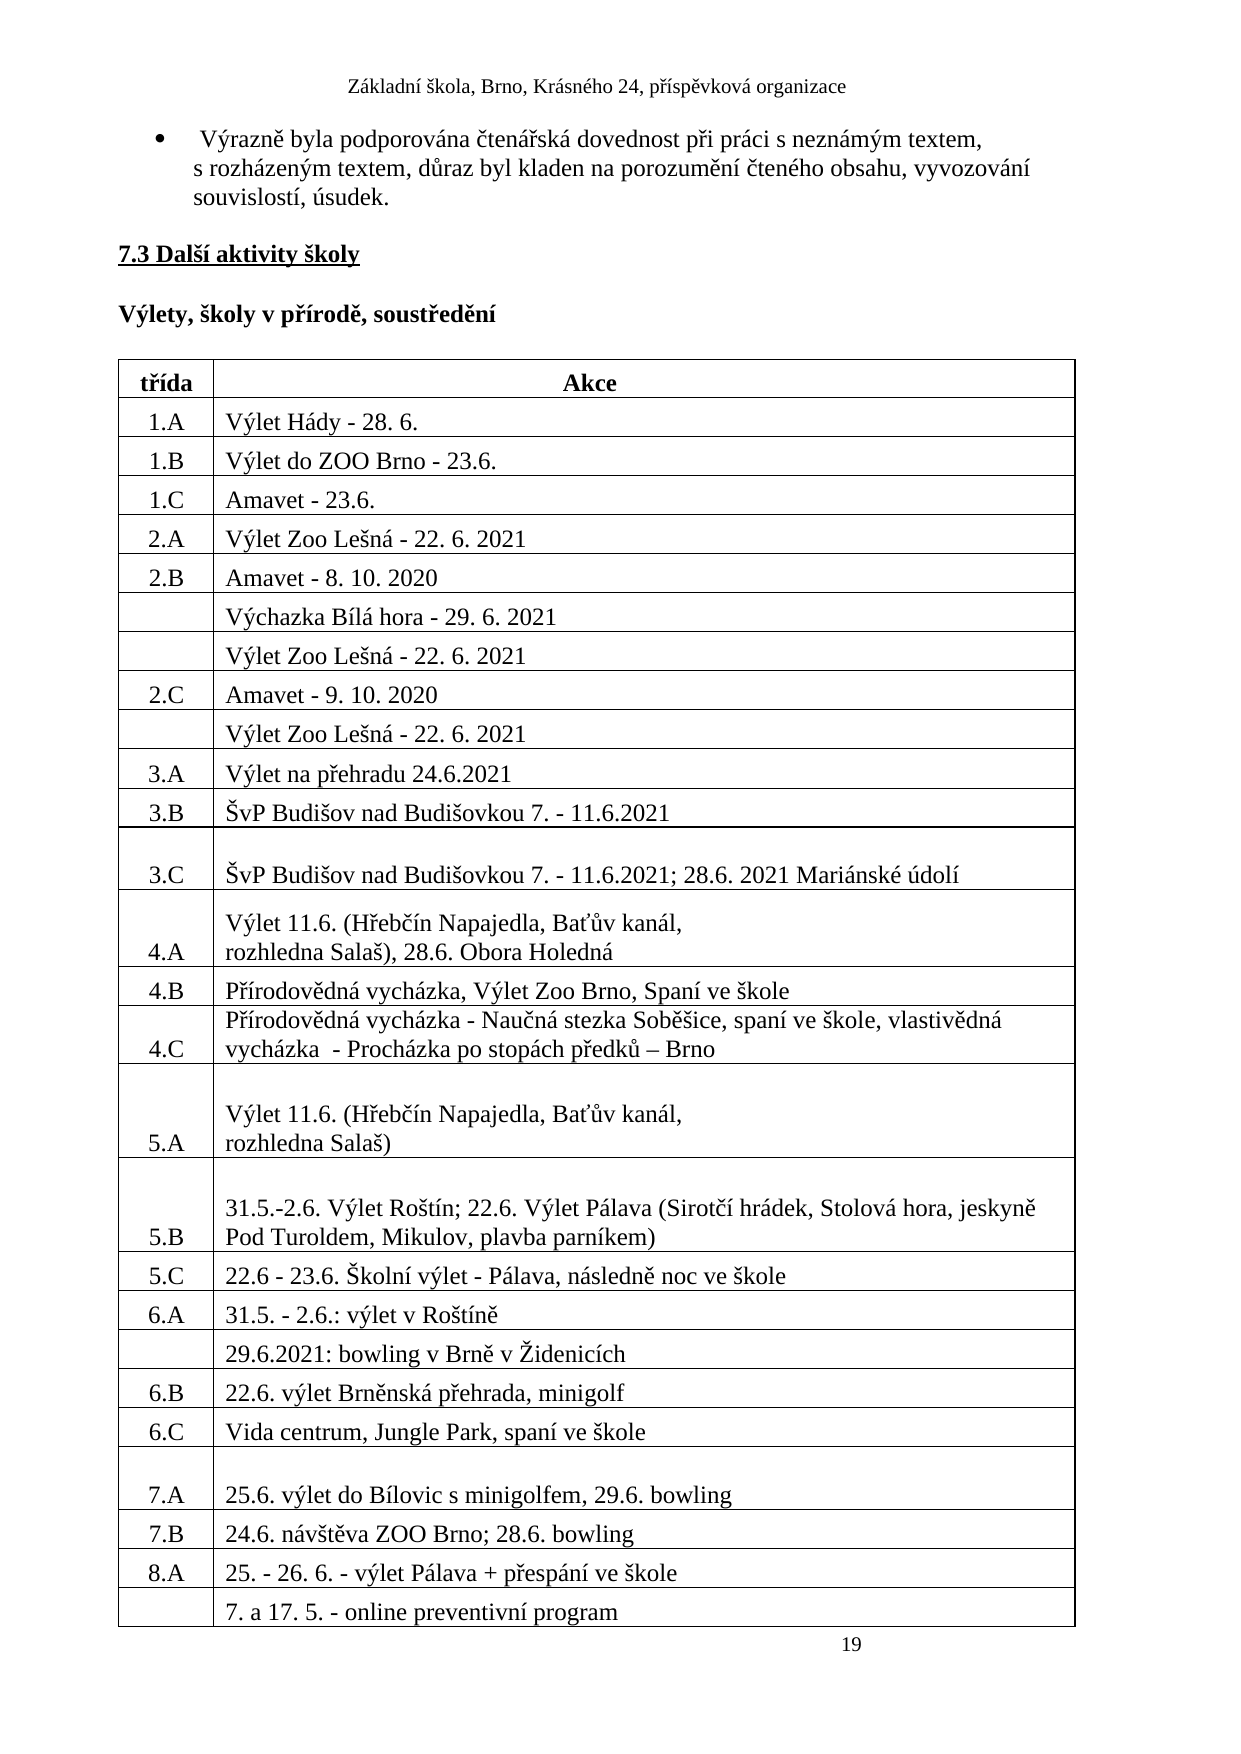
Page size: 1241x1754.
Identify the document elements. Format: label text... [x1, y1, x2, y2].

table_cell 7.A [119, 1447, 213, 1508]
table_cell 4.C [119, 1006, 213, 1063]
table_cell 1.C [119, 476, 213, 514]
table_cell Amavet - 23.6. [214, 476, 1074, 514]
table_cell 1.A [119, 398, 213, 436]
table_cell 5.C [119, 1252, 213, 1290]
table_cell 2.A [119, 515, 213, 553]
table_cell Výchazka Bílá hora - 29. 6. 2021 [214, 593, 1074, 631]
table_cell 25. - 26. 6. - výlet Pálava + přespání ve škole [214, 1549, 1074, 1587]
table_cell 2.B [119, 554, 213, 592]
table_cell Výlet 11.6. (Hřebčín Napajedla, Baťův kanál, rozhledna Salaš), 28.6. Obora Holedná [214, 890, 1074, 966]
table_cell Výlet Hády - 28. 6. [214, 398, 1074, 436]
table_cell ŠvP Budišov nad Budišovkou 7. - 11.6.2021; 28.6. 2021 Mariánské údolí [214, 828, 1074, 889]
text 7.3 Další aktivity školy [118, 239, 1122, 268]
table_cell 31.5. - 2.6.: výlet v Roštíně [214, 1291, 1074, 1329]
table_cell [119, 1588, 213, 1626]
table_cell 22.6. výlet Brněnská přehrada, minigolf [214, 1369, 1074, 1407]
table_cell 6.C [119, 1408, 213, 1446]
table_cell 1.B [119, 437, 213, 475]
table_cell [119, 632, 213, 670]
table_cell 4.A [119, 890, 213, 966]
table_cell [119, 710, 213, 748]
table_cell 5.B [119, 1158, 213, 1251]
table_cell 29.6.2021: bowling v Brně v Židenicích [214, 1330, 1074, 1368]
table_cell 6.A [119, 1291, 213, 1329]
table_cell 2.C [119, 671, 213, 709]
table_cell [119, 593, 213, 631]
table_cell Výlet 11.6. (Hřebčín Napajedla, Baťův kanál, rozhledna Salaš) [214, 1064, 1074, 1157]
table_cell 3.C [119, 828, 213, 889]
table_cell Výlet do ZOO Brno - 23.6. [214, 437, 1074, 475]
table_cell Přírodovědná vycházka, Výlet Zoo Brno, Spaní ve škole [214, 967, 1074, 1004]
table_cell 3.B [119, 789, 213, 826]
table_cell Výlet Zoo Lešná - 22. 6. 2021 [214, 710, 1074, 748]
table_cell [119, 1330, 213, 1368]
table_cell 7. a 17. 5. - online preventivní program [214, 1588, 1074, 1626]
list Výrazně byla podporována čtenářská dovednost při práci s neznámým textem, s rozházeným textem, důraz byl kladen na porozumění čteného obsahu, vyvozování souvislostí, úsudek. [156, 124, 1122, 210]
table_cell 8.A [119, 1549, 213, 1587]
table_header Akce [214, 360, 1074, 397]
table_cell 25.6. výlet do Bílovic s minigolfem, 29.6. bowling [214, 1447, 1074, 1508]
table_cell Přírodovědná vycházka - Naučná stezka Soběšice, spaní ve škole, vlastivědná vycházka - Procházka po stopách předků – Brno [214, 1006, 1074, 1063]
table_cell 4.B [119, 967, 213, 1004]
table_cell 31.5.-2.6. Výlet Roštín; 22.6. Výlet Pálava (Sirotčí hrádek, Stolová hora, jeskyně Pod Turoldem, Mikulov, plavba parníkem) [214, 1158, 1074, 1251]
table_cell Vida centrum, Jungle Park, spaní ve škole [214, 1408, 1074, 1446]
table_cell Amavet - 8. 10. 2020 [214, 554, 1074, 592]
table_cell 22.6 - 23.6. Školní výlet - Pálava, následně noc ve škole [214, 1252, 1074, 1290]
table_cell Amavet - 9. 10. 2020 [214, 671, 1074, 709]
table_cell Výlet na přehradu 24.6.2021 [214, 749, 1074, 787]
table_cell 6.B [119, 1369, 213, 1407]
table_cell 24.6. návštěva ZOO Brno; 28.6. bowling [214, 1510, 1074, 1547]
table_cell 7.B [119, 1510, 213, 1547]
table_cell ŠvP Budišov nad Budišovkou 7. - 11.6.2021 [214, 789, 1074, 826]
table_cell 5.A [119, 1064, 213, 1157]
text Výlety, školy v přírodě, soustředění [118, 299, 1122, 328]
table_cell 3.A [119, 749, 213, 787]
table_cell Výlet Zoo Lešná - 22. 6. 2021 [214, 632, 1074, 670]
table_header třída [119, 360, 213, 397]
table_cell Výlet Zoo Lešná - 22. 6. 2021 [214, 515, 1074, 553]
